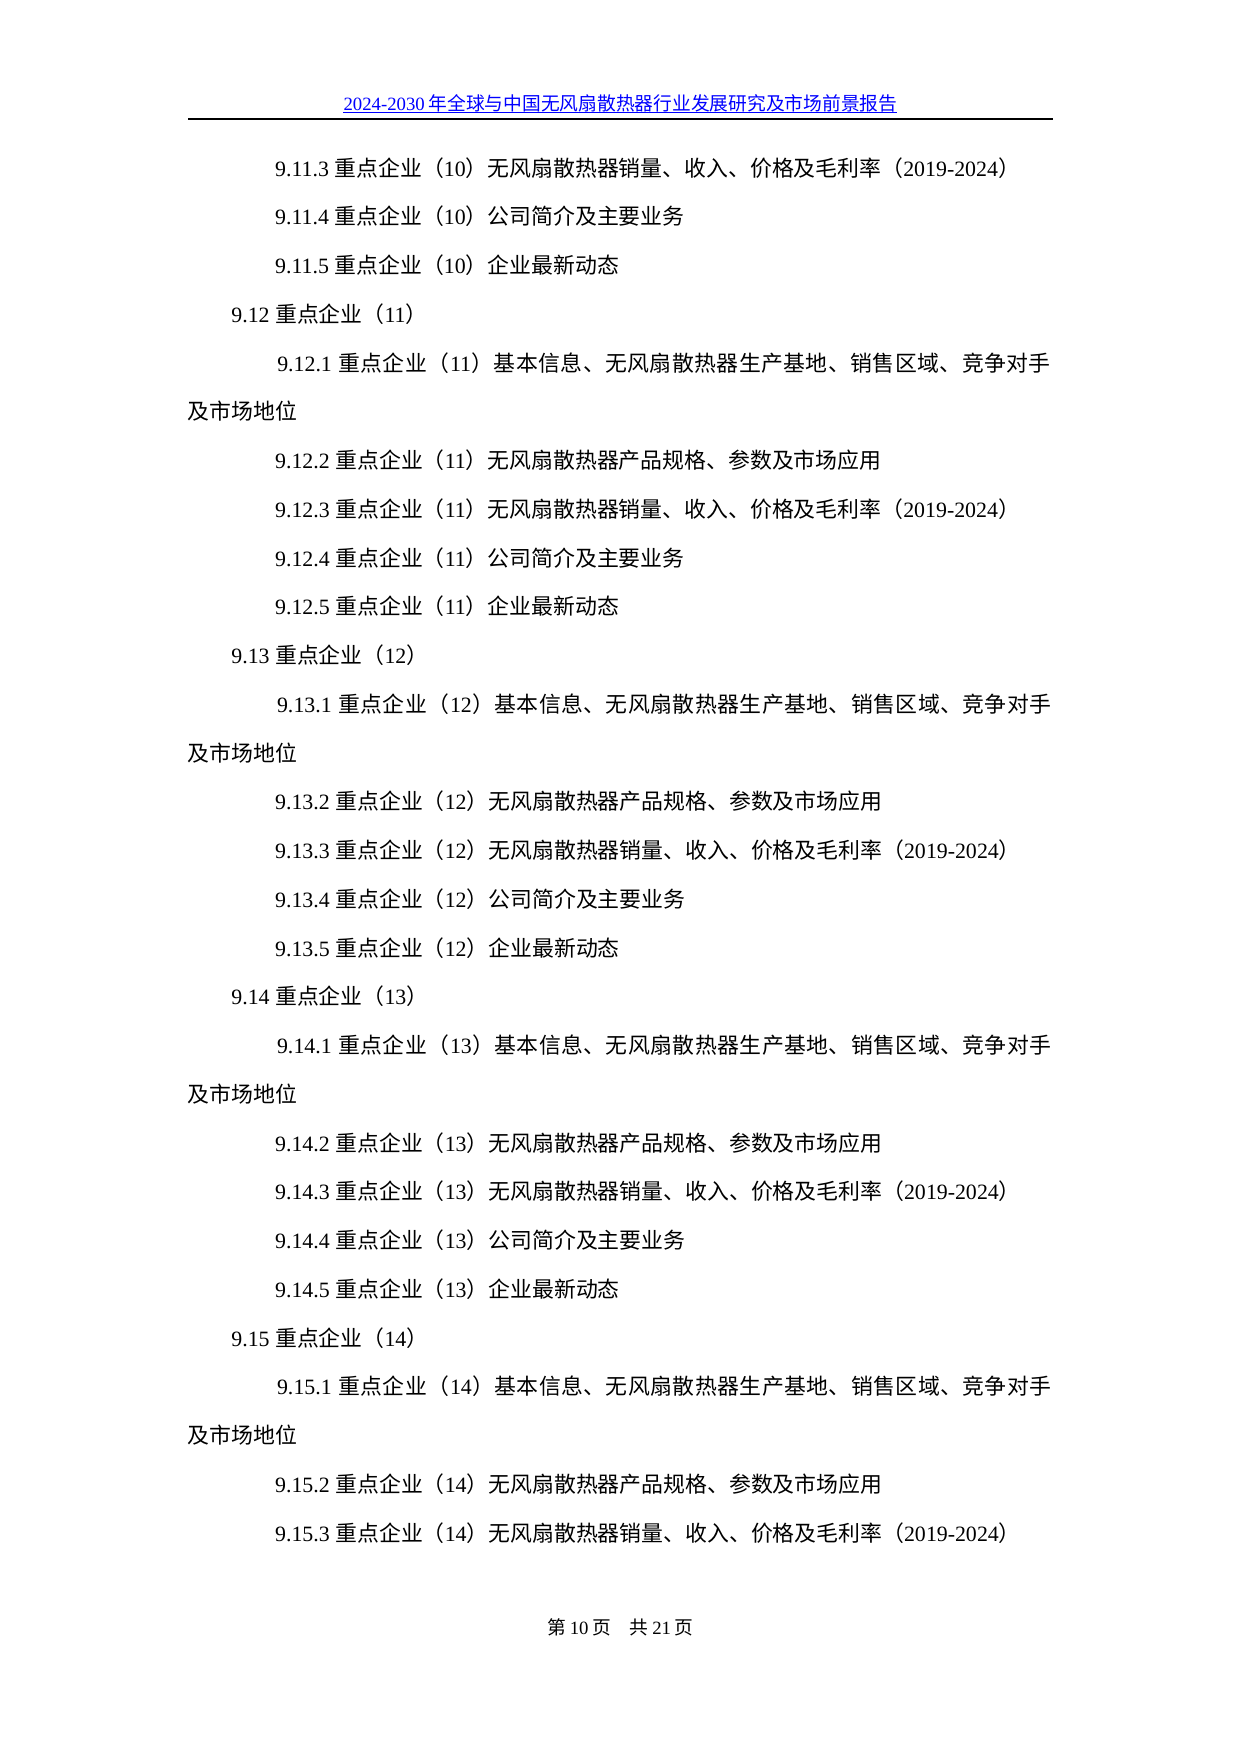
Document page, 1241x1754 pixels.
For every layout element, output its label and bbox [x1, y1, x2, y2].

text [187, 150, 1053, 1548]
